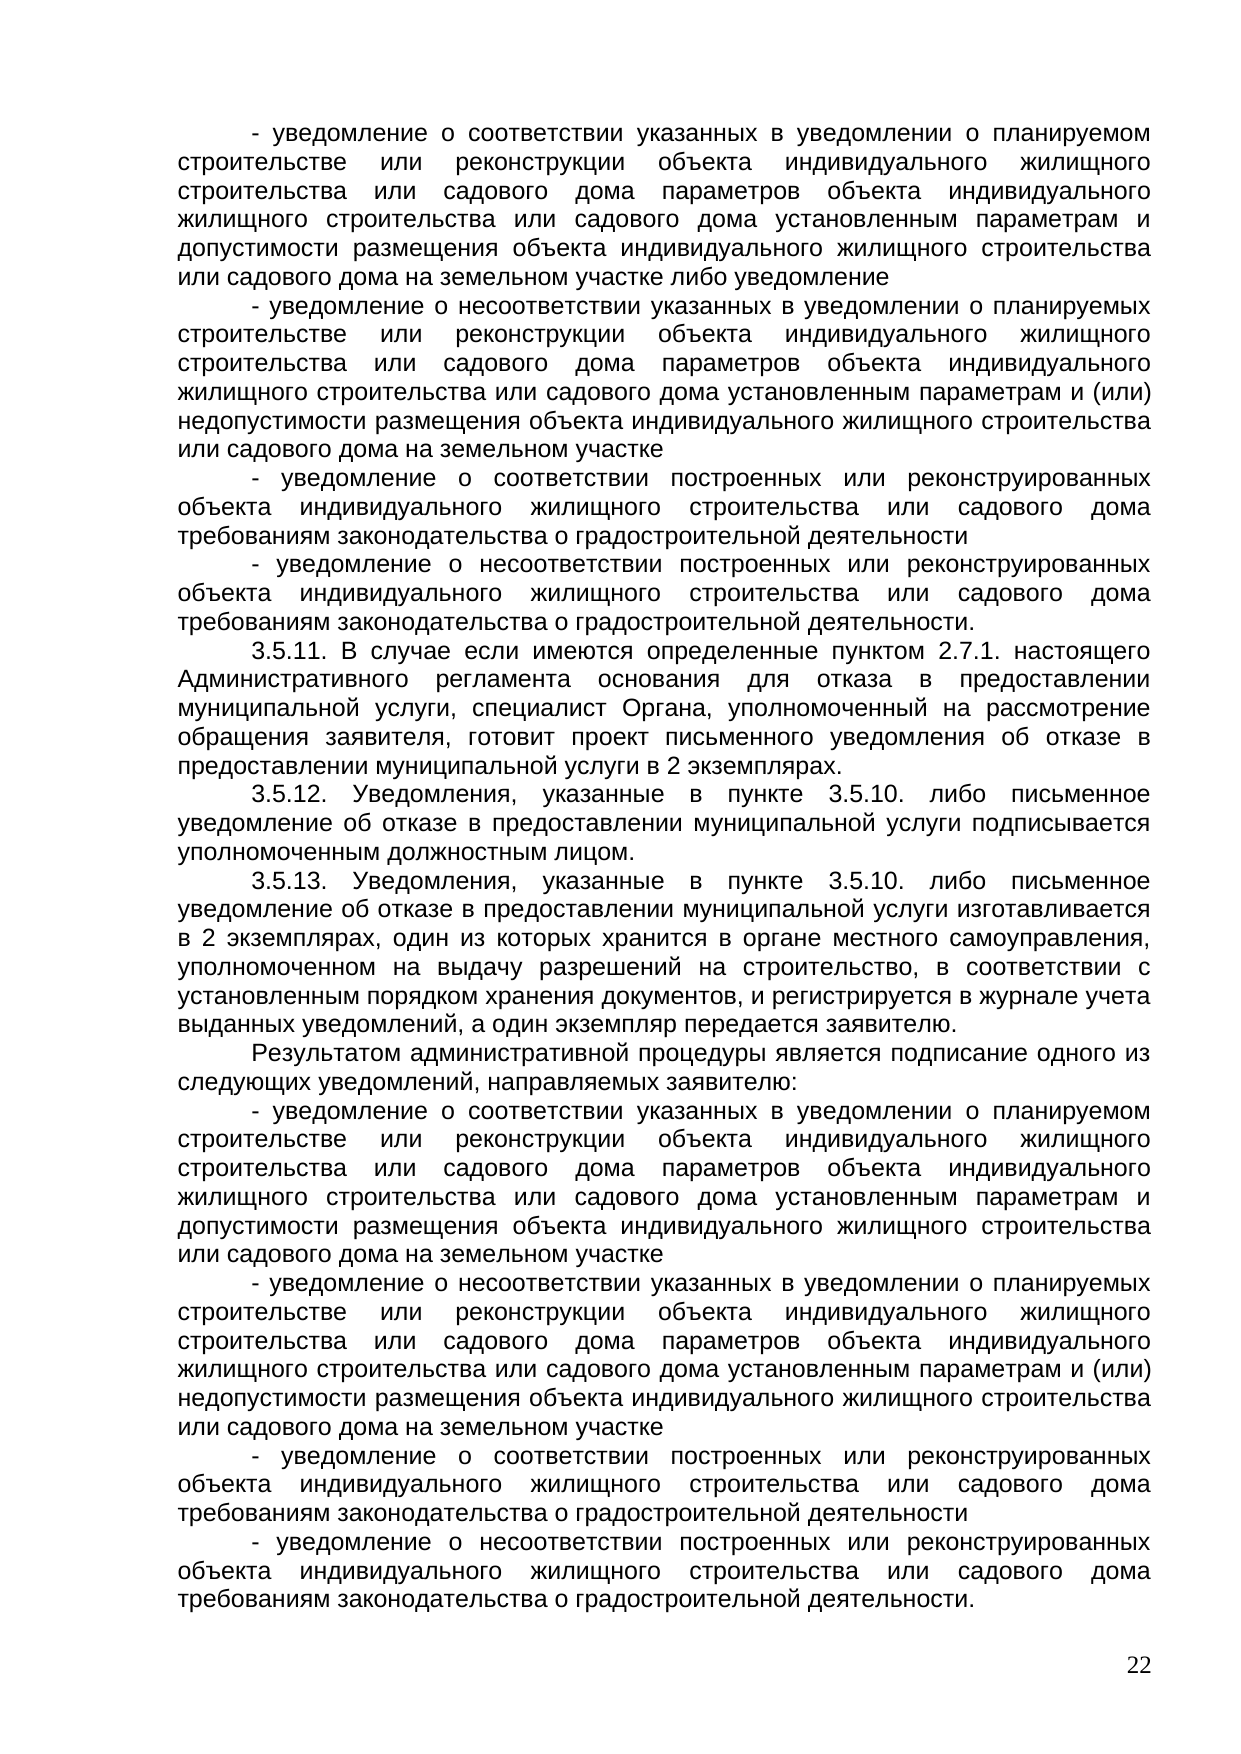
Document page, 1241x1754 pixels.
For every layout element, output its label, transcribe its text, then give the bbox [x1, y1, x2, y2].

text 3.5.13. Уведомления, указанные в пункте 3.5.10. либо письменное уведомление об отказе в предоставлении муниципальной услуги изготавливается в 2 экземплярах, один из которых хранится в органе местного самоуправления, уполномоченном на выдачу разрешений на строительство, в соответствии с установленным порядком хранения документов, и регистрируется в журнале учета выданных уведомлений, а один экземпляр передается заявителю. [177, 866, 1152, 1038]
text - уведомление о несоответствии указанных в уведомлении о планируемых строительстве или реконструкции объекта индивидуального жилищного строительства или садового дома параметров объекта индивидуального жилищного строительства или садового дома установленным параметрам и (или) недопустимости размещения объекта индивидуального жилищного строительства или садового дома на земельном участке [177, 291, 1152, 463]
text - уведомление о соответствии указанных в уведомлении о планируемом строительстве или реконструкции объекта индивидуального жилищного строительства или садового дома параметров объекта индивидуального жилищного строительства или садового дома установленным параметрам и допустимости размещения объекта индивидуального жилищного строительства или садового дома на земельном участке [177, 1096, 1152, 1268]
text - уведомление о соответствии построенных или реконструированных объекта индивидуального жилищного строительства или садового дома требованиям законодательства о градостроительной деятельности [177, 463, 1152, 549]
text Результатом административной процедуры является подписание одного из следующих уведомлений, направляемых заявителю: [177, 1038, 1152, 1096]
text - уведомление о соответствии построенных или реконструированных объекта индивидуального жилищного строительства или садового дома требованиям законодательства о градостроительной деятельности [177, 1441, 1152, 1527]
text - уведомление о несоответствии построенных или реконструированных объекта индивидуального жилищного строительства или садового дома требованиям законодательства о градостроительной деятельности. [177, 1527, 1152, 1613]
text 3.5.11. В случае если имеются определенные пунктом 2.7.1. настоящего Административного регламента основания для отказа в предоставлении муниципальной услуги, специалист Органа, уполномоченный на рассмотрение обращения заявителя, готовит проект письменного уведомления об отказе в предоставлении муниципальной услуги в 2 экземплярах. [177, 636, 1152, 779]
text 3.5.12. Уведомления, указанные в пункте 3.5.10. либо письменное уведомление об отказе в предоставлении муниципальной услуги подписывается уполномоченным должностным лицом. [177, 779, 1152, 866]
text - уведомление о несоответствии указанных в уведомлении о планируемых строительстве или реконструкции объекта индивидуального жилищного строительства или садового дома параметров объекта индивидуального жилищного строительства или садового дома установленным параметрам и (или) недопустимости размещения объекта индивидуального жилищного строительства или садового дома на земельном участке [177, 1268, 1152, 1441]
text - уведомление о несоответствии построенных или реконструированных объекта индивидуального жилищного строительства или садового дома требованиям законодательства о градостроительной деятельности. [177, 549, 1152, 636]
text - уведомление о соответствии указанных в уведомлении о планируемом строительстве или реконструкции объекта индивидуального жилищного строительства или садового дома параметров объекта индивидуального жилищного строительства или садового дома установленным параметрам и допустимости размещения объекта индивидуального жилищного строительства или садового дома на земельном участке либо уведомление [177, 118, 1152, 291]
